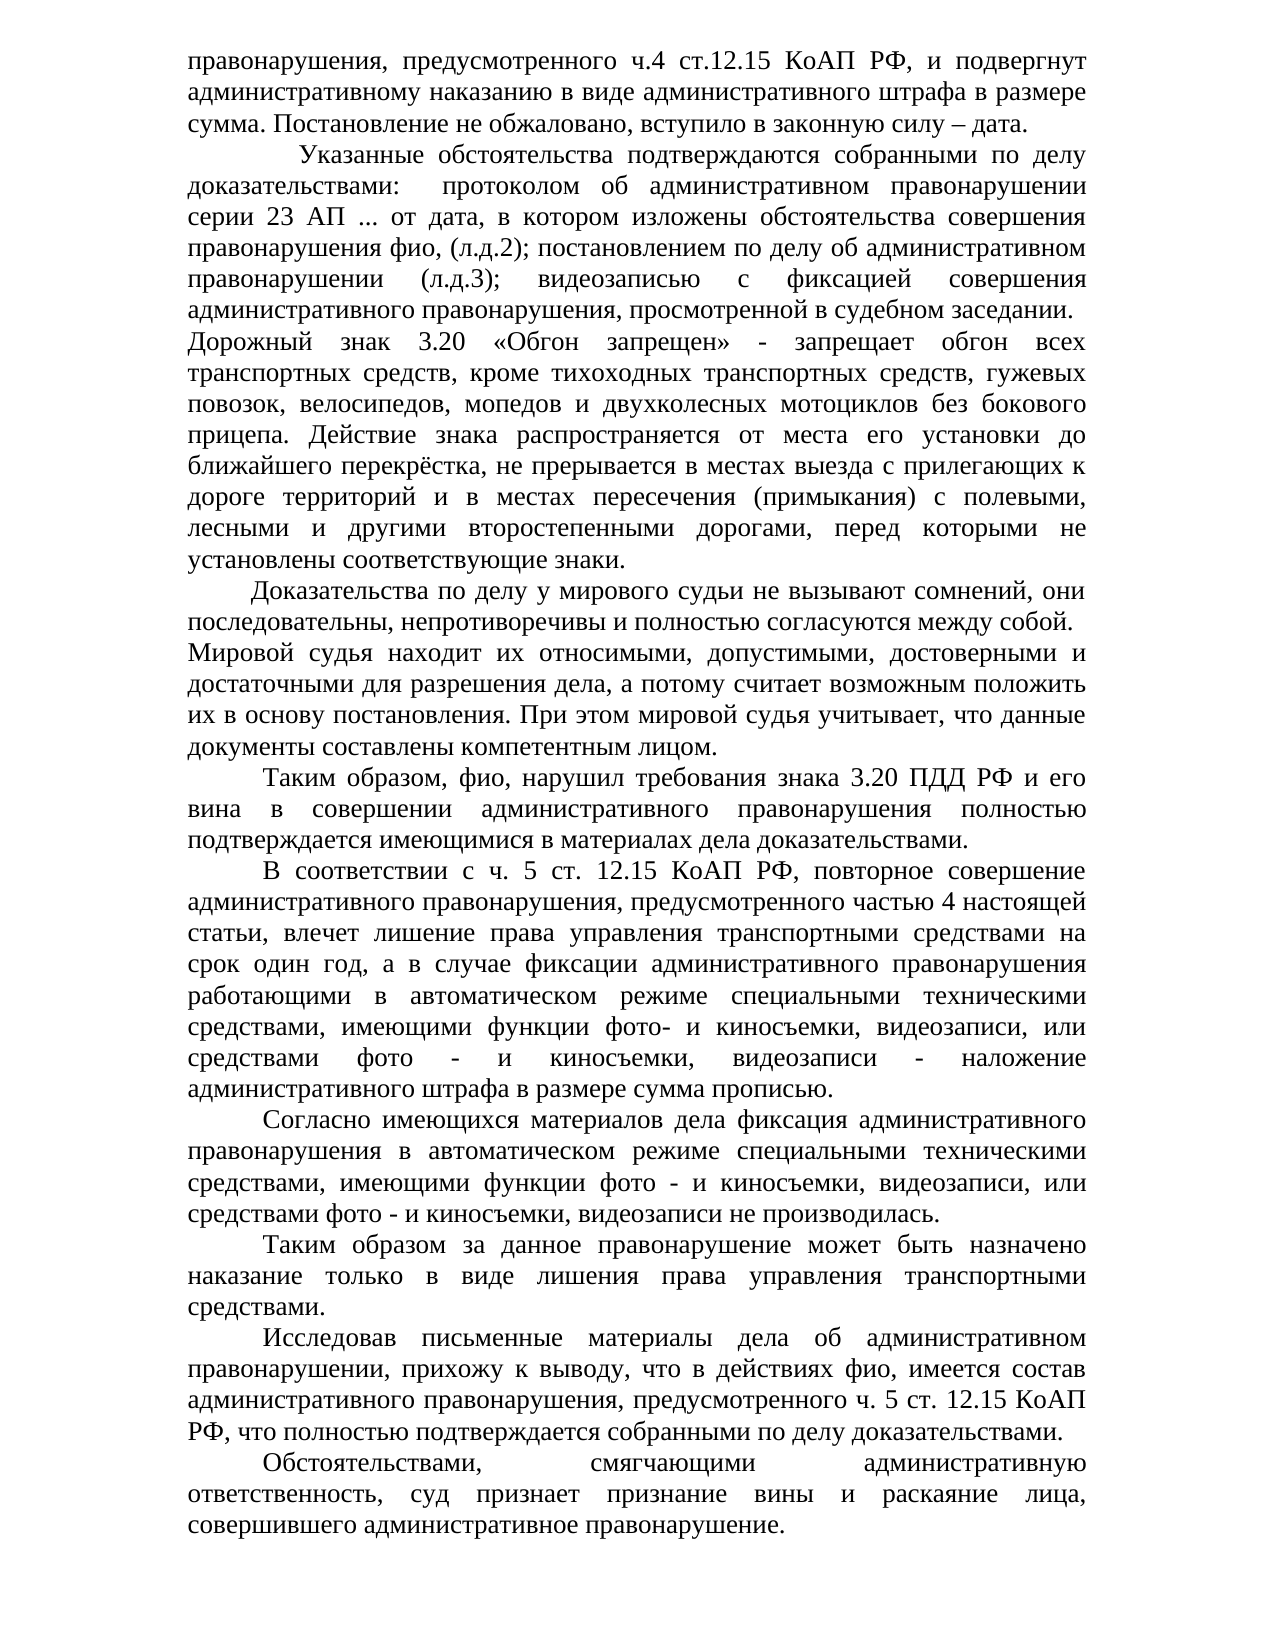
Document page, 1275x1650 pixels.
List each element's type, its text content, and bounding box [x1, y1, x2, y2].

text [187, 44, 1087, 138]
text Доказательства по делу у мирового судьи не вызывают сомнений, они последовательны, непротиворечивы и полностью согласуются между собой. [187, 574, 1087, 636]
text Указанные обстоятельства подтверждаются собранными по делу доказательствами: протоколом об административном правонарушении серии 23 АП ... от дата, в котором изложены обстоятельства совершения правонарушения фио, (л.д.2); постановлением по делу об административном правонарушении (л.д.3); видеозаписью с фиксацией совершения административного правонарушения, просмотренной в судебном заседании. [187, 138, 1087, 325]
text Исследовав письменные материалы дела об административном правонарушении, прихожу к выводу, что в действиях фио, имеется состав административного правонарушения, предусмотренного ч. 5 ст. 12.15 КоАП РФ, что полностью подтверждается собранными по делу доказательствами. [187, 1321, 1087, 1446]
text Согласно имеющихся материалов дела фиксация административного правонарушения в автоматическом режиме специальными техническими средствами, имеющими функции фото - и киносъемки, видеозаписи, или средствами фото - и киносъемки, видеозаписи не производилась. [187, 1103, 1087, 1228]
text Дорожный знак 3.20 «Обгон запрещен» - запрещает обгон всех транспортных средств, кроме тихоходных транспортных средств, гужевых повозок, велосипедов, мопедов и двухколесных мотоциклов без бокового прицепа. Действие знака распространяется от места его установки до ближайшего перекрёстка, не прерывается в местах выезда с прилегающих к дороге территорий и в местах пересечения (примыкания) с полевыми, лесными и другими второстепенными дорогами, перед которыми не установлены соответствующие знаки. [187, 325, 1087, 574]
text Таким образом, фио, нарушил требования знака 3.20 ПДД РФ и его вина в совершении административного правонарушения полностью подтверждается имеющимися в материалах дела доказательствами. [187, 761, 1087, 854]
text Мировой судья находит их относимыми, допустимыми, достоверными и достаточными для разрешения дела, а потому считает возможным положить их в основу постановления. При этом мировой судья учитывает, что данные документы составлены компетентным лицом. [187, 636, 1087, 761]
text В соответствии с ч. 5 ст. 12.15 КоАП РФ, повторное совершение административного правонарушения, предусмотренного частью 4 настоящей статьи, влечет лишение права управления транспортными средствами на срок один год, а в случае фиксации административного правонарушения работающими в автоматическом режиме специальными техническими средствами, имеющими функции фото- и киносъемки, видеозаписи, или средствами фото - и киносъемки, видеозаписи - наложение административного штрафа в размере сумма прописью. [187, 854, 1087, 1103]
text Таким образом за данное правонарушение может быть назначено наказание только в виде лишения права управления транспортными средствами. [187, 1228, 1087, 1321]
text Обстоятельствами, смягчающими административную ответственность, суд признает признание вины и раскаяние лица, совершившего административное правонарушение. [187, 1446, 1087, 1539]
